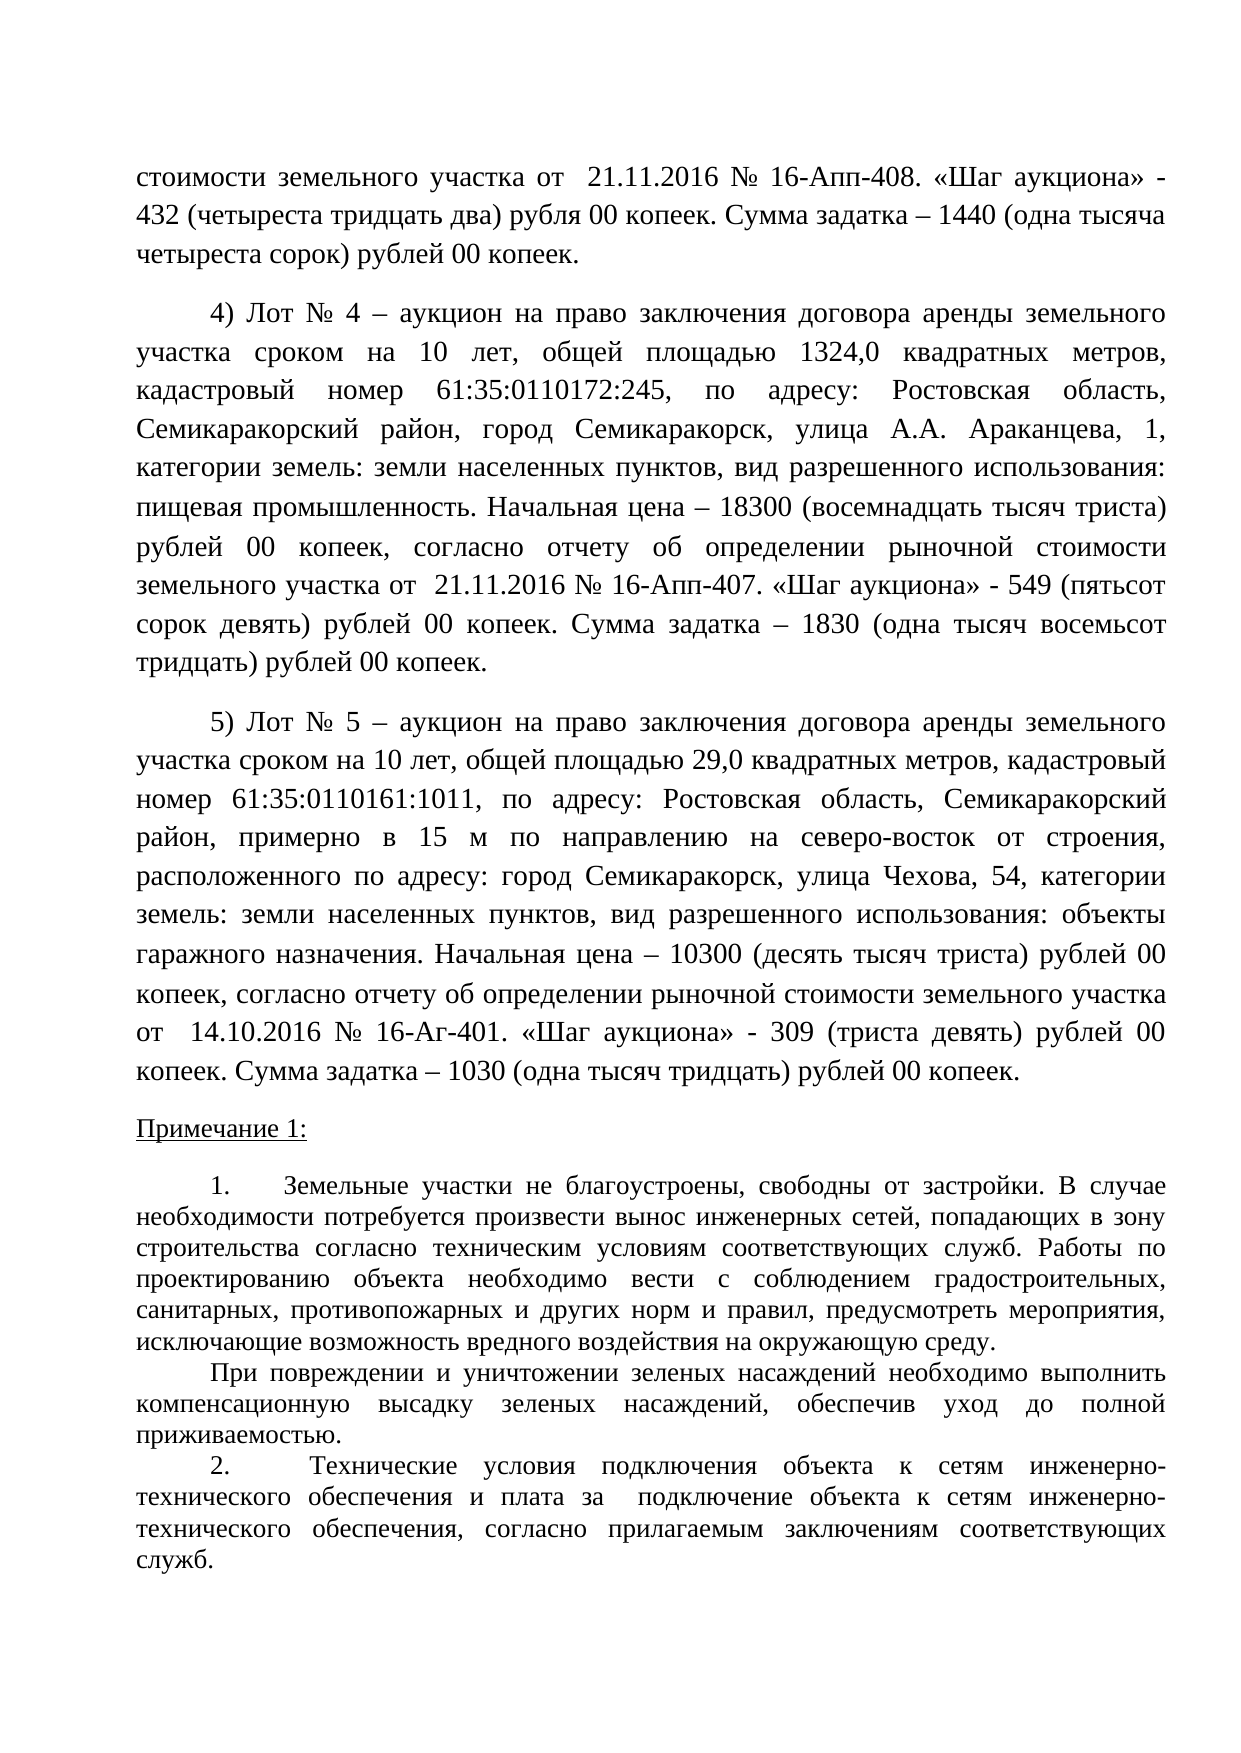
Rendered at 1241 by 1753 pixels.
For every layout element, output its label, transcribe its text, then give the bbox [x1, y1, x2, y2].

text Примечание 1: [136, 1112, 1167, 1144]
list Технические условия подключения объекта к сетям инженерно-технического обеспечения и плата за подключение объекта к сетям инженерно-технического обеспечения, согласно прилагаемым заключениям соответствующих служб. [136, 1449, 1167, 1574]
text 5) Лот № 5 – аукцион на право заключения договора аренды земельного участка сроком на 10 лет, общей площадью 29,0 квадратных метров, кадастровый номер 61:35:0110161:1011, по адресу: Ростовская область, Семикаракорский район, примерно в 15 м по направлению на северо-восток от строения, расположенного по адресу: город Семикаракорск, улица Чехова, 54, категории земель: земли населенных пунктов, вид разрешенного использования: объекты гаражного назначения. Начальная цена – 10300 (десять тысяч триста) рублей 00 копеек, согласно отчету об определении рыночной стоимости земельного участка от 14.10.2016 № 16-Аг-401. «Шаг аукциона» - 309 (триста девять) рублей 00 копеек. Сумма задатка – 1030 (одна тысяч тридцать) рублей 00 копеек. [136, 704, 1167, 1087]
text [136, 159, 1167, 269]
text При повреждении и уничтожении зеленых насаждений необходимо выполнить компенсационную высадку зеленых насаждений, обеспечив уход до полной приживаемостью. [136, 1356, 1167, 1449]
list Земельные участки не благоустроены, свободны от застройки. В случае необходимости потребуется произвести вынос инженерных сетей, попадающих в зону строительства согласно техническим условиям соответствующих служб. Работы по проектированию объекта необходимо вести с соблюдением градостроительных, санитарных, противопожарных и других норм и правил, предусмотреть мероприятия, исключающие возможность вредного воздействия на окружающую среду. [136, 1169, 1167, 1356]
text 4) Лот № 4 – аукцион на право заключения договора аренды земельного участка сроком на 10 лет, общей площадью 1324,0 квадратных метров, кадастровый номер 61:35:0110172:245, по адресу: Ростовская область, Семикаракорский район, город Семикаракорск, улица А.А. Араканцева, 1, категории земель: земли населенных пунктов, вид разрешенного использования: пищевая промышленность. Начальная цена – 18300 (восемнадцать тысяч триста) рублей 00 копеек, согласно отчету об определении рыночной стоимости земельного участка от 21.11.2016 № 16-Апп-407. «Шаг аукциона» - 549 (пятьсот сорок девять) рублей 00 копеек. Сумма задатка – 1830 (одна тысяч восемьсот тридцать) рублей 00 копеек. [136, 295, 1167, 678]
